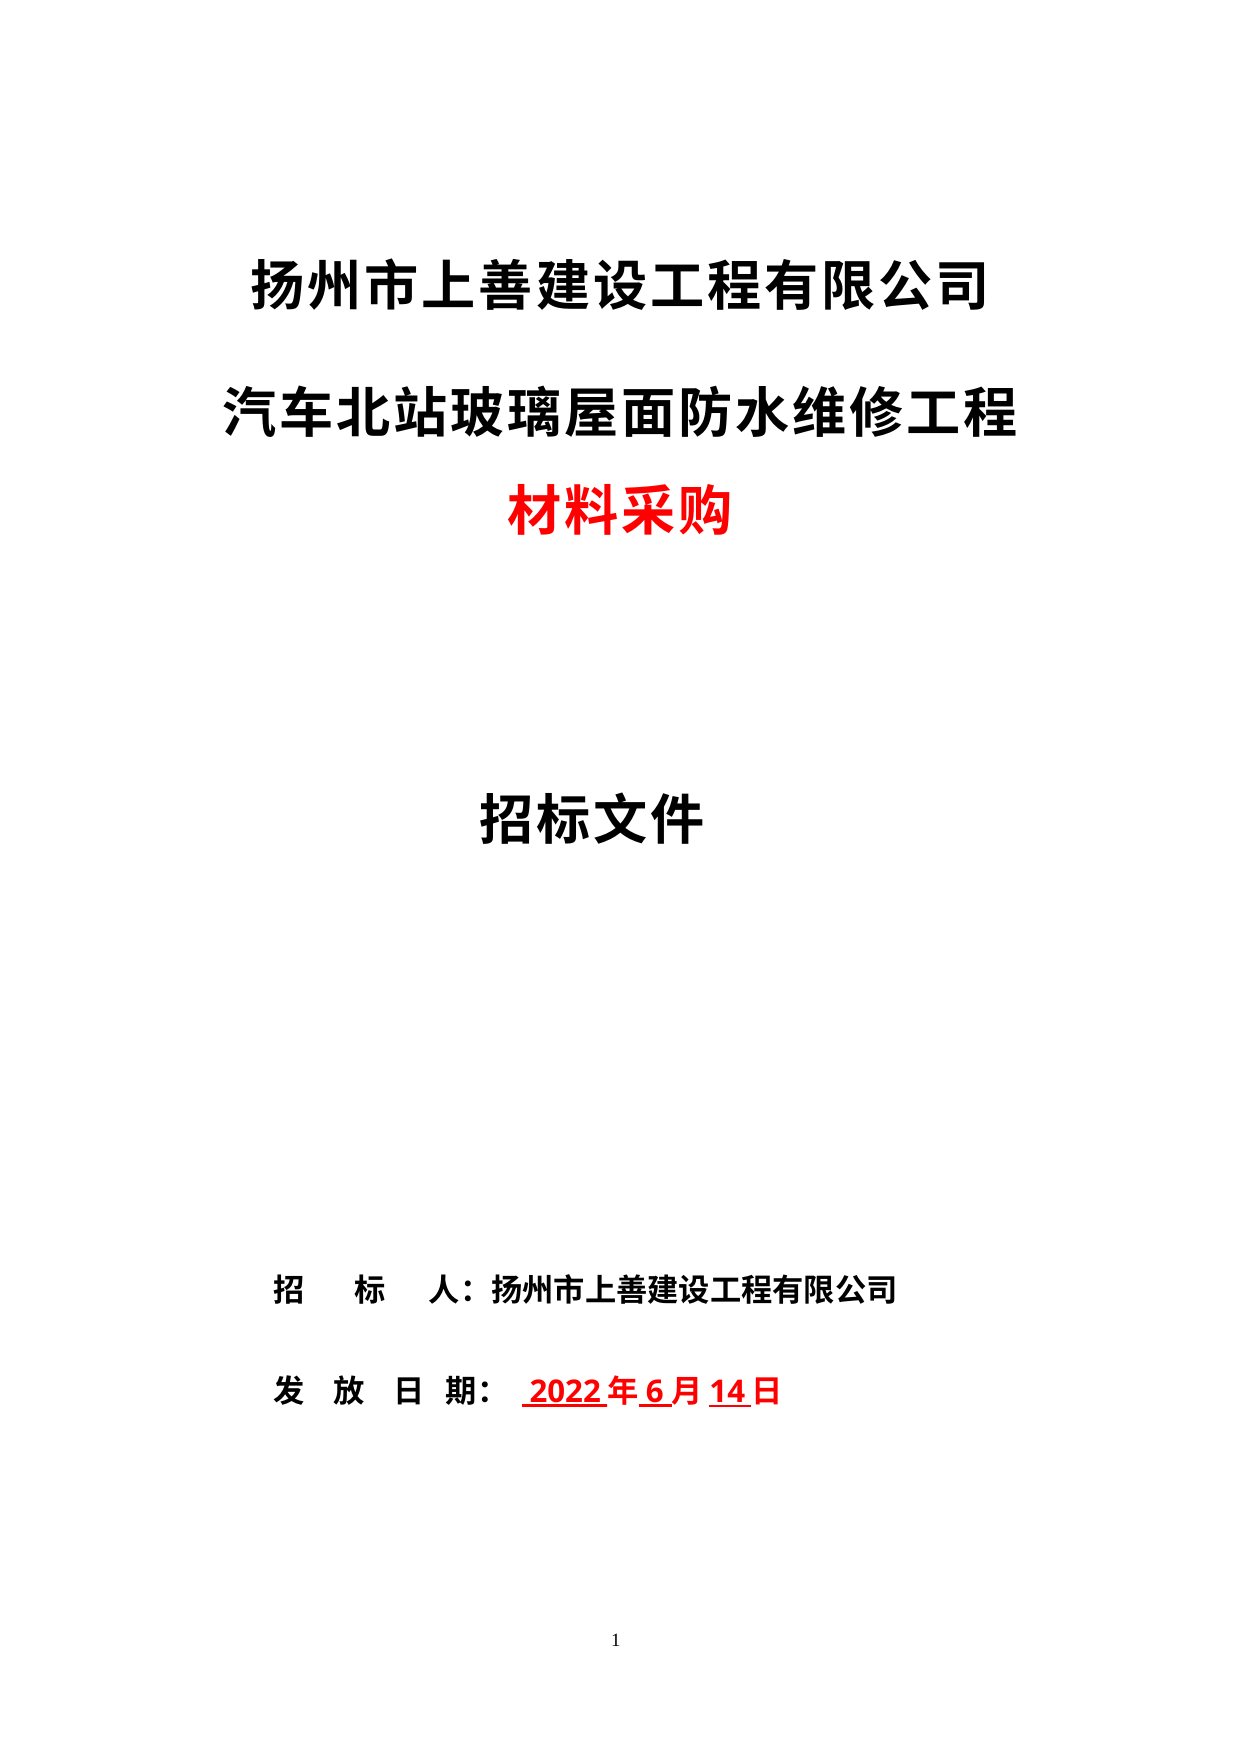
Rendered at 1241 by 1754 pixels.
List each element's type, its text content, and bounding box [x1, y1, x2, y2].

text 汽车北站玻璃屋面防水维修工程 [118, 360, 1122, 458]
text 招标文件 [118, 776, 1122, 855]
text 招 标 人：扬州市上善建设工程有限公司 [118, 1266, 1122, 1311]
text 发 放 日 期： 2022年 6 月14日 [118, 1356, 1122, 1421]
text 扬州市上善建设工程有限公司 [118, 243, 1122, 321]
text 材料采购 [118, 458, 1122, 555]
